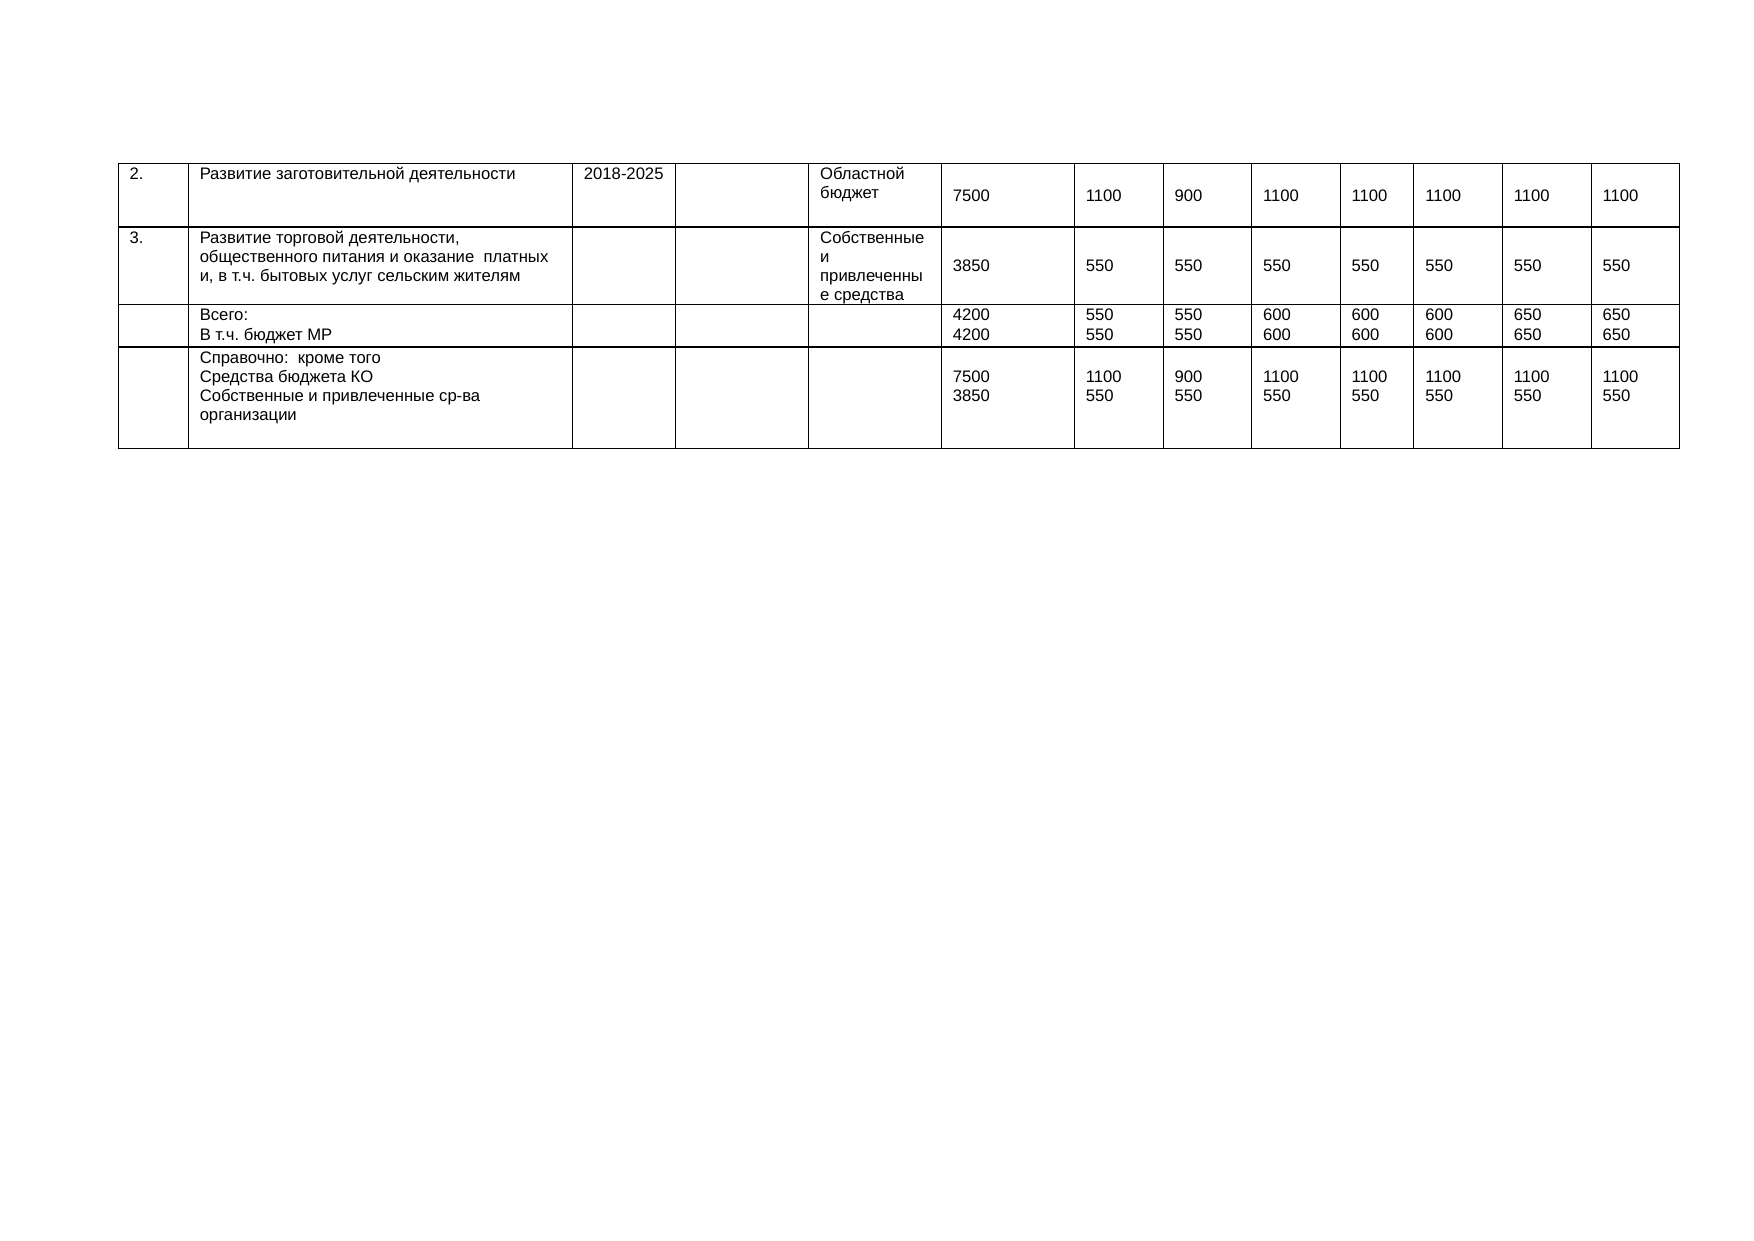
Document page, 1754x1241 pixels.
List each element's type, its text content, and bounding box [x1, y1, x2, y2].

table_cell 900 550 [1164, 348, 1251, 448]
table_cell [676, 305, 808, 346]
table_cell [676, 164, 808, 226]
table_cell Всего: В т.ч. бюджет МР [189, 305, 572, 346]
table_cell 1100 550 [1252, 348, 1340, 448]
table_cell 550 [1341, 228, 1413, 304]
table_cell Развитие заготовительной деятельности [189, 164, 572, 226]
table_cell 600 600 [1252, 305, 1340, 346]
table_cell 1100 [1592, 164, 1679, 226]
table_cell 550 [1592, 228, 1679, 304]
table_cell 1100 550 [1592, 348, 1679, 448]
table_cell 900 [1164, 164, 1251, 226]
table_cell 600 600 [1341, 305, 1413, 346]
table_cell [573, 228, 675, 304]
table_cell 2018-2025 [573, 164, 675, 226]
table_cell 1100 550 [1414, 348, 1502, 448]
table_cell Собственные и привлеченные средства [809, 228, 941, 304]
table_cell [119, 305, 188, 346]
table_cell [119, 348, 188, 448]
table_cell [573, 348, 675, 448]
table_cell [573, 305, 675, 346]
table_cell 4200 4200 [942, 305, 1074, 346]
table_cell 1100 [1075, 164, 1163, 226]
table_cell 550 [1075, 228, 1163, 304]
table_cell 600 600 [1414, 305, 1502, 346]
table_cell Развитие торговой деятельности, общественного питания и оказание платных и, в т.ч. бытовых услуг сельским жителям [189, 228, 572, 304]
table_cell [809, 305, 941, 346]
table_cell 3. [119, 228, 188, 304]
table_cell 1100 550 [1503, 348, 1591, 448]
table_cell 7500 [942, 164, 1074, 226]
table_cell 1100 [1503, 164, 1591, 226]
table_cell 1100 [1341, 164, 1413, 226]
table_cell 550 [1414, 228, 1502, 304]
table_cell 1100 [1414, 164, 1502, 226]
table_cell Справочно: кроме того Средства бюджета КО Собственные и привлеченные ср-ва организации [189, 348, 572, 448]
table_cell 1100 550 [1341, 348, 1413, 448]
table_cell 550 [1164, 228, 1251, 304]
table_cell [676, 348, 808, 448]
table_cell 550 [1503, 228, 1591, 304]
table_cell [676, 228, 808, 304]
table_cell 550 [1252, 228, 1340, 304]
table_cell [809, 348, 941, 448]
table_cell 650 650 [1592, 305, 1679, 346]
table_cell 1100 [1252, 164, 1340, 226]
table_cell 3850 [942, 228, 1074, 304]
table_cell 550 550 [1164, 305, 1251, 346]
table_cell 2. [119, 164, 188, 226]
table_cell 650 650 [1503, 305, 1591, 346]
table_cell 1100 550 [1075, 348, 1163, 448]
table_cell Областной бюджет [809, 164, 941, 226]
table_cell 7500 3850 [942, 348, 1074, 448]
table_cell 550 550 [1075, 305, 1163, 346]
